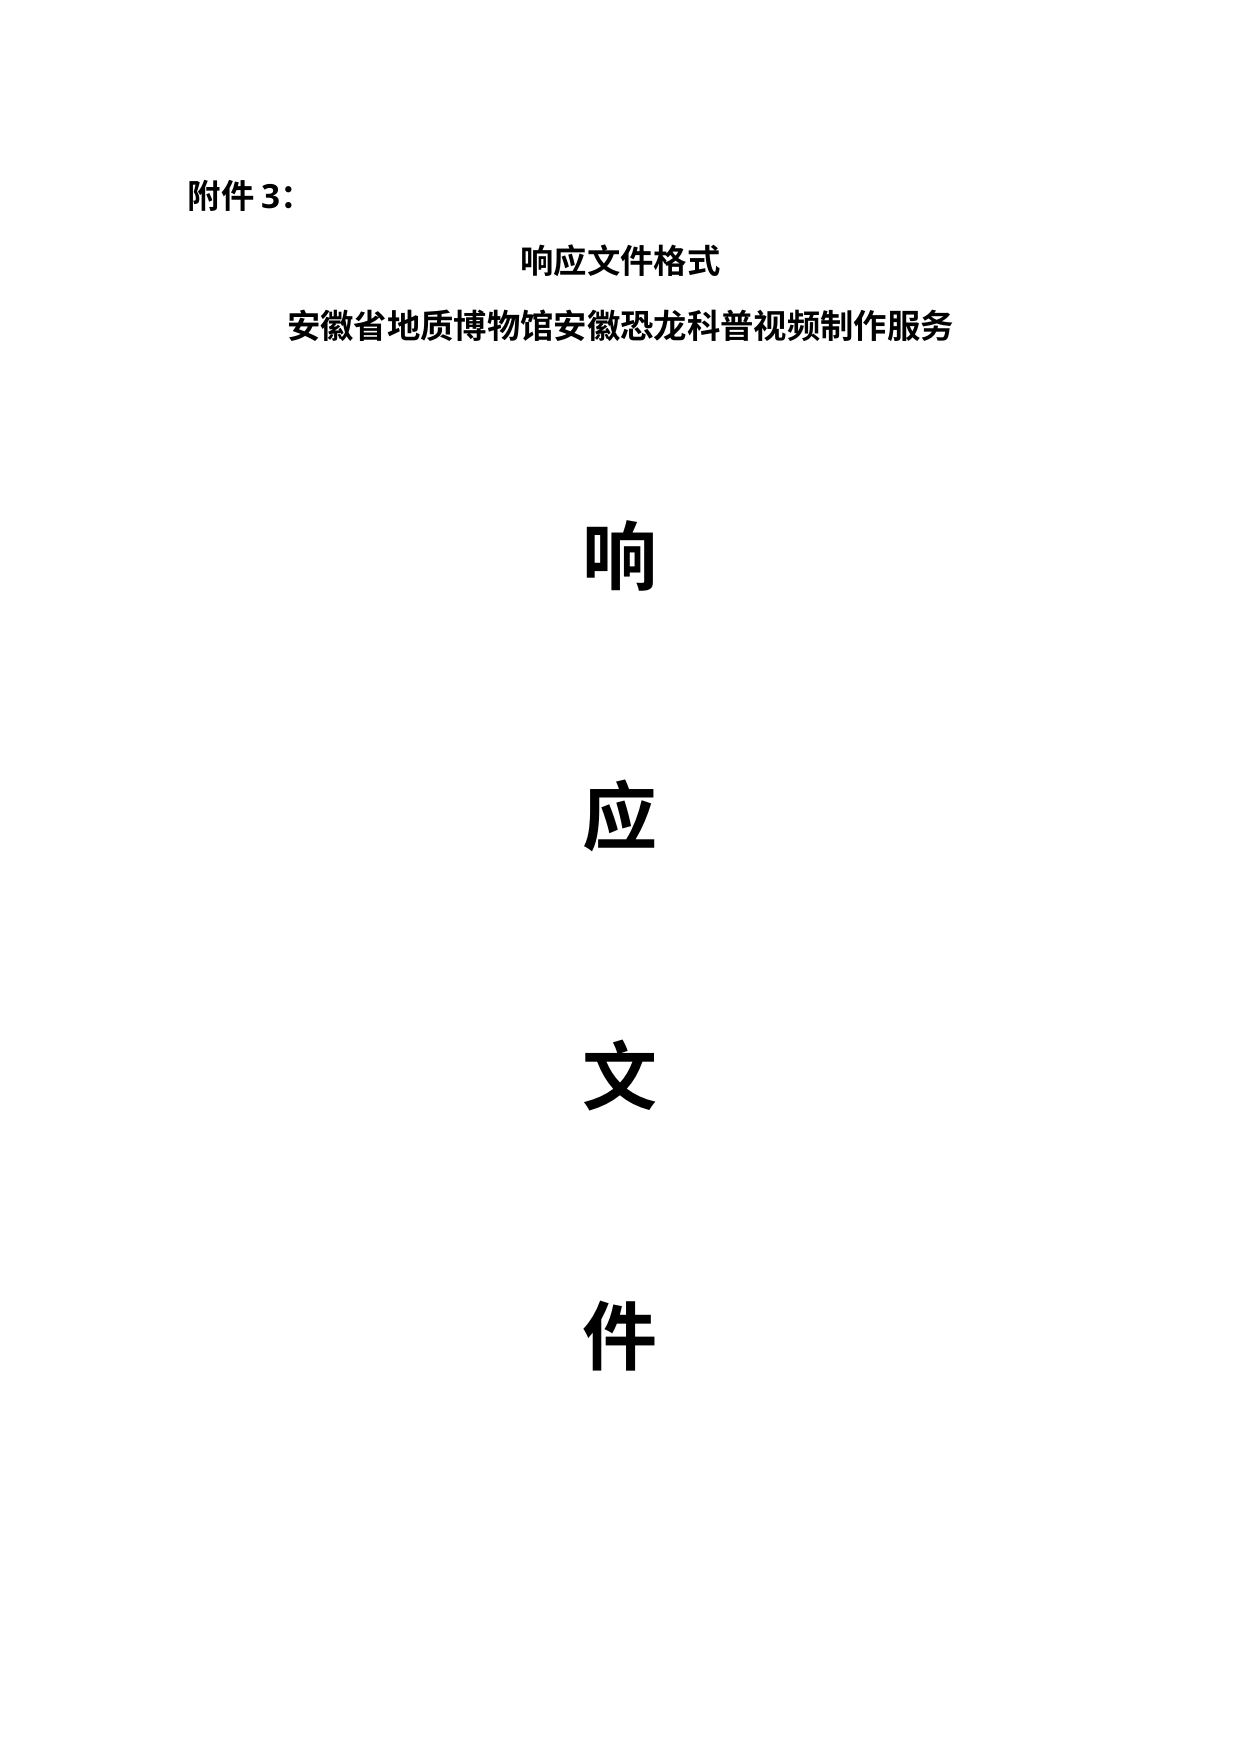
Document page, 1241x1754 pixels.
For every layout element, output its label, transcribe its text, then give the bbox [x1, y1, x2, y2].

text 附件3： [187, 162, 1053, 227]
text 响 [187, 487, 1053, 617]
text 文 [187, 1007, 1053, 1137]
text 件 [187, 1267, 1053, 1397]
text 安徽省地质博物馆安徽恐龙科普视频制作服务 [187, 292, 1053, 357]
text 应 [187, 747, 1053, 877]
text 响应文件格式 [187, 227, 1053, 292]
